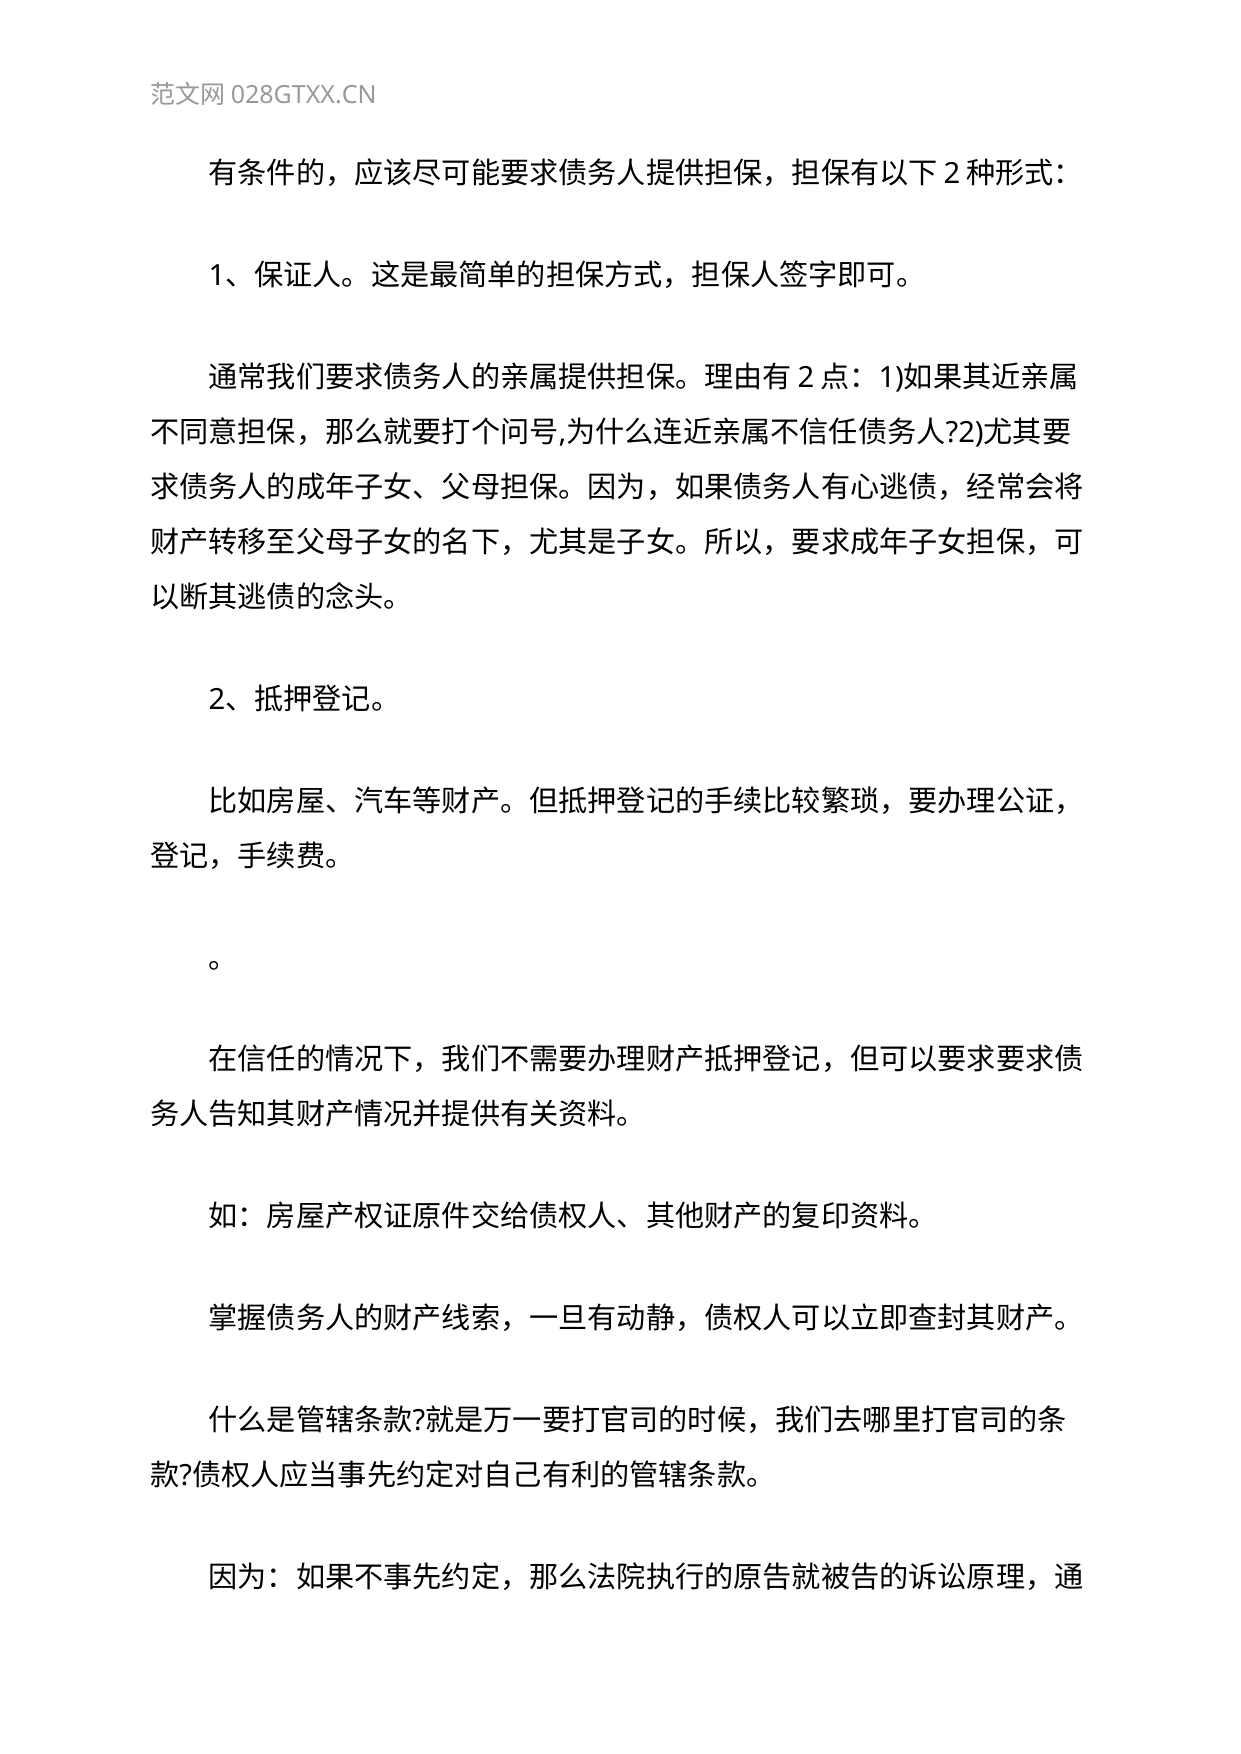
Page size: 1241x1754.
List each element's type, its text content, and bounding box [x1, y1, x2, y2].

text 什么是管辖条款?就是万一要打官司的时候，我们去哪里打官司的条款?债权人应当事先约定对自己有利的管辖条款。 [150, 1396, 1090, 1493]
text 比如房屋、汽车等财产。但抵押登记的手续比较繁琐，要办理公证，登记，手续费。 [150, 777, 1090, 875]
text 2、抵押登记。 [150, 676, 1090, 718]
text 掌握债务人的财产线索，一旦有动静，债权人可以立即查封其财产。 [150, 1294, 1090, 1337]
text 在信任的情况下，我们不需要办理财产抵押登记，但可以要求要求债务人告知其财产情况并提供有关资料。 [150, 1036, 1090, 1133]
text 如：房屋产权证原件交给债权人、其他财产的复印资料。 [150, 1193, 1090, 1235]
text 1、保证人。这是最简单的担保方式，担保人签字即可。 [150, 252, 1090, 294]
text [150, 1553, 1090, 1595]
text 。 [150, 934, 1090, 976]
text 通常我们要求债务人的亲属提供担保。理由有2点：1)如果其近亲属不同意担保，那么就要打个问号,为什么连近亲属不信任债务人?2)尤其要求债务人的成年子女、父母担保。因为，如果债务人有心逃债，经常会将财产转移至父母子女的名下，尤其是子女。所以，要求成年子女担保，可以断其逃债的念头。 [150, 354, 1090, 616]
text 有条件的，应该尽可能要求债务人提供担保，担保有以下2种形式： [150, 150, 1090, 192]
